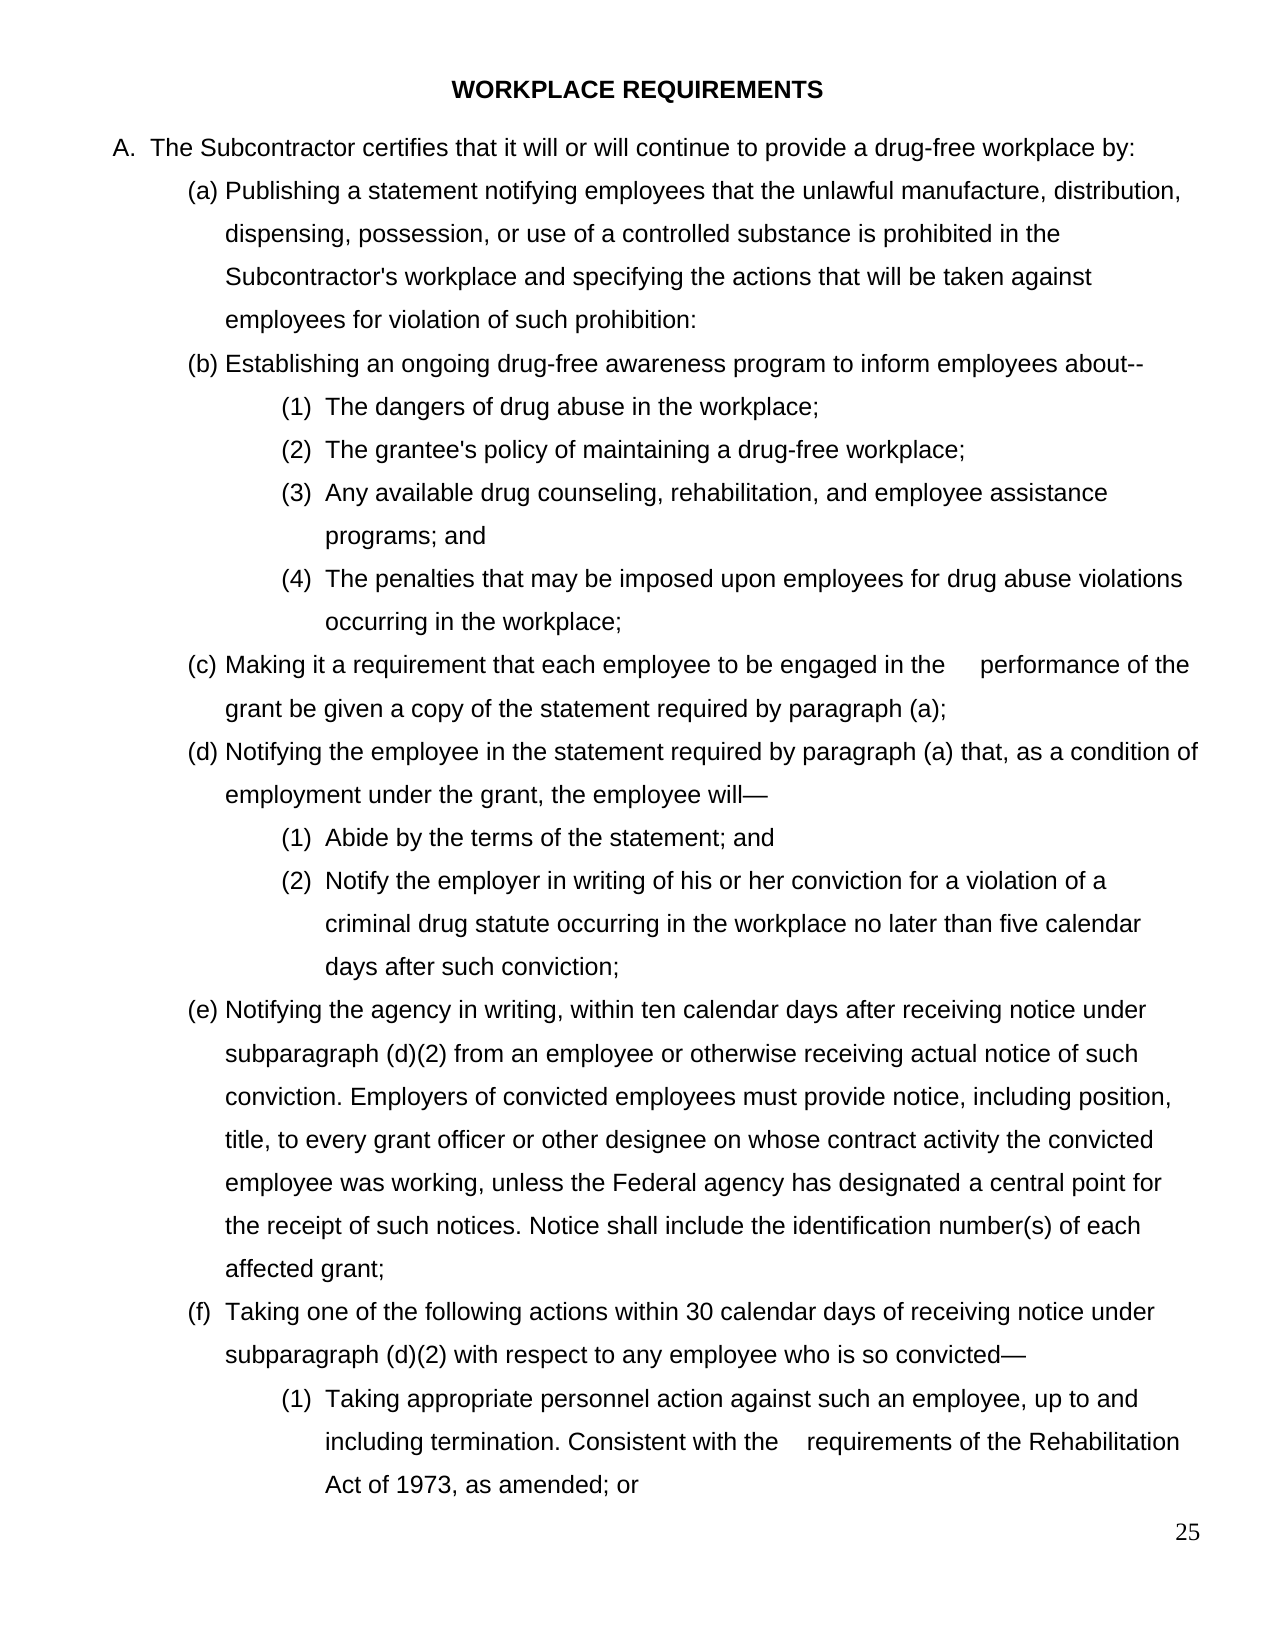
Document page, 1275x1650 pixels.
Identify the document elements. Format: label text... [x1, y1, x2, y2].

list Publishing a statement notifying employees that the unlawful manufacture, distribution, dispensing, possession, or use of a controlled substance is prohibited in the Subcontractor's workplace and specifying the actions that will be taken against employees for violation of such prohibition: [187, 176, 1200, 334]
list The penalties that may be imposed upon employees for drug abuse violations occurring in the workplace; [281, 564, 1200, 636]
list Taking one of the following actions within 30 calendar days of receiving notice under subparagraph (d)(2) with respect to any employee who is so convicted— [187, 1297, 1200, 1369]
list The Subcontractor certifies that it will or will continue to provide a drug-free workplace by: [112, 133, 1200, 162]
text WORKPLACE REQUIREMENTS [75, 75, 1200, 104]
list Taking appropriate personnel action against such an employee, up to and including termination. Consistent with the requirements of the Rehabilitation Act of 1973, as amended; or [281, 1383, 1200, 1498]
list Establishing an ongoing drug-free awareness program to inform employees about-- [187, 348, 1200, 377]
list Making it a requirement that each employee to be engaged in the performance of the grant be given a copy of the statement required by paragraph (a); [187, 650, 1200, 722]
list The grantee's policy of maintaining a drug-free workplace; [281, 435, 1200, 463]
list Notifying the agency in writing, within ten calendar days after receiving notice under subparagraph (d)(2) from an employee or otherwise receiving actual notice of such conviction. Employers of convicted employees must provide notice, including position, title, to every grant officer or other designee on whose contract activity the convicted employee was working, unless the Federal agency has designated a central point for the receipt of such notices. Notice shall include the identification number(s) of each affected grant; [187, 995, 1200, 1283]
list Notifying the employee in the statement required by paragraph (a) that, as a condition of employment under the grant, the employee will— [187, 737, 1200, 808]
list Abide by the terms of the statement; and [281, 823, 1200, 852]
list Any available drug counseling, rehabilitation, and employee assistance programs; and [281, 478, 1200, 550]
list The dangers of drug abuse in the workplace; [281, 392, 1200, 420]
list Notify the employer in writing of his or her conviction for a violation of a criminal drug statute occurring in the workplace no later than five calendar days after such conviction; [281, 866, 1200, 981]
